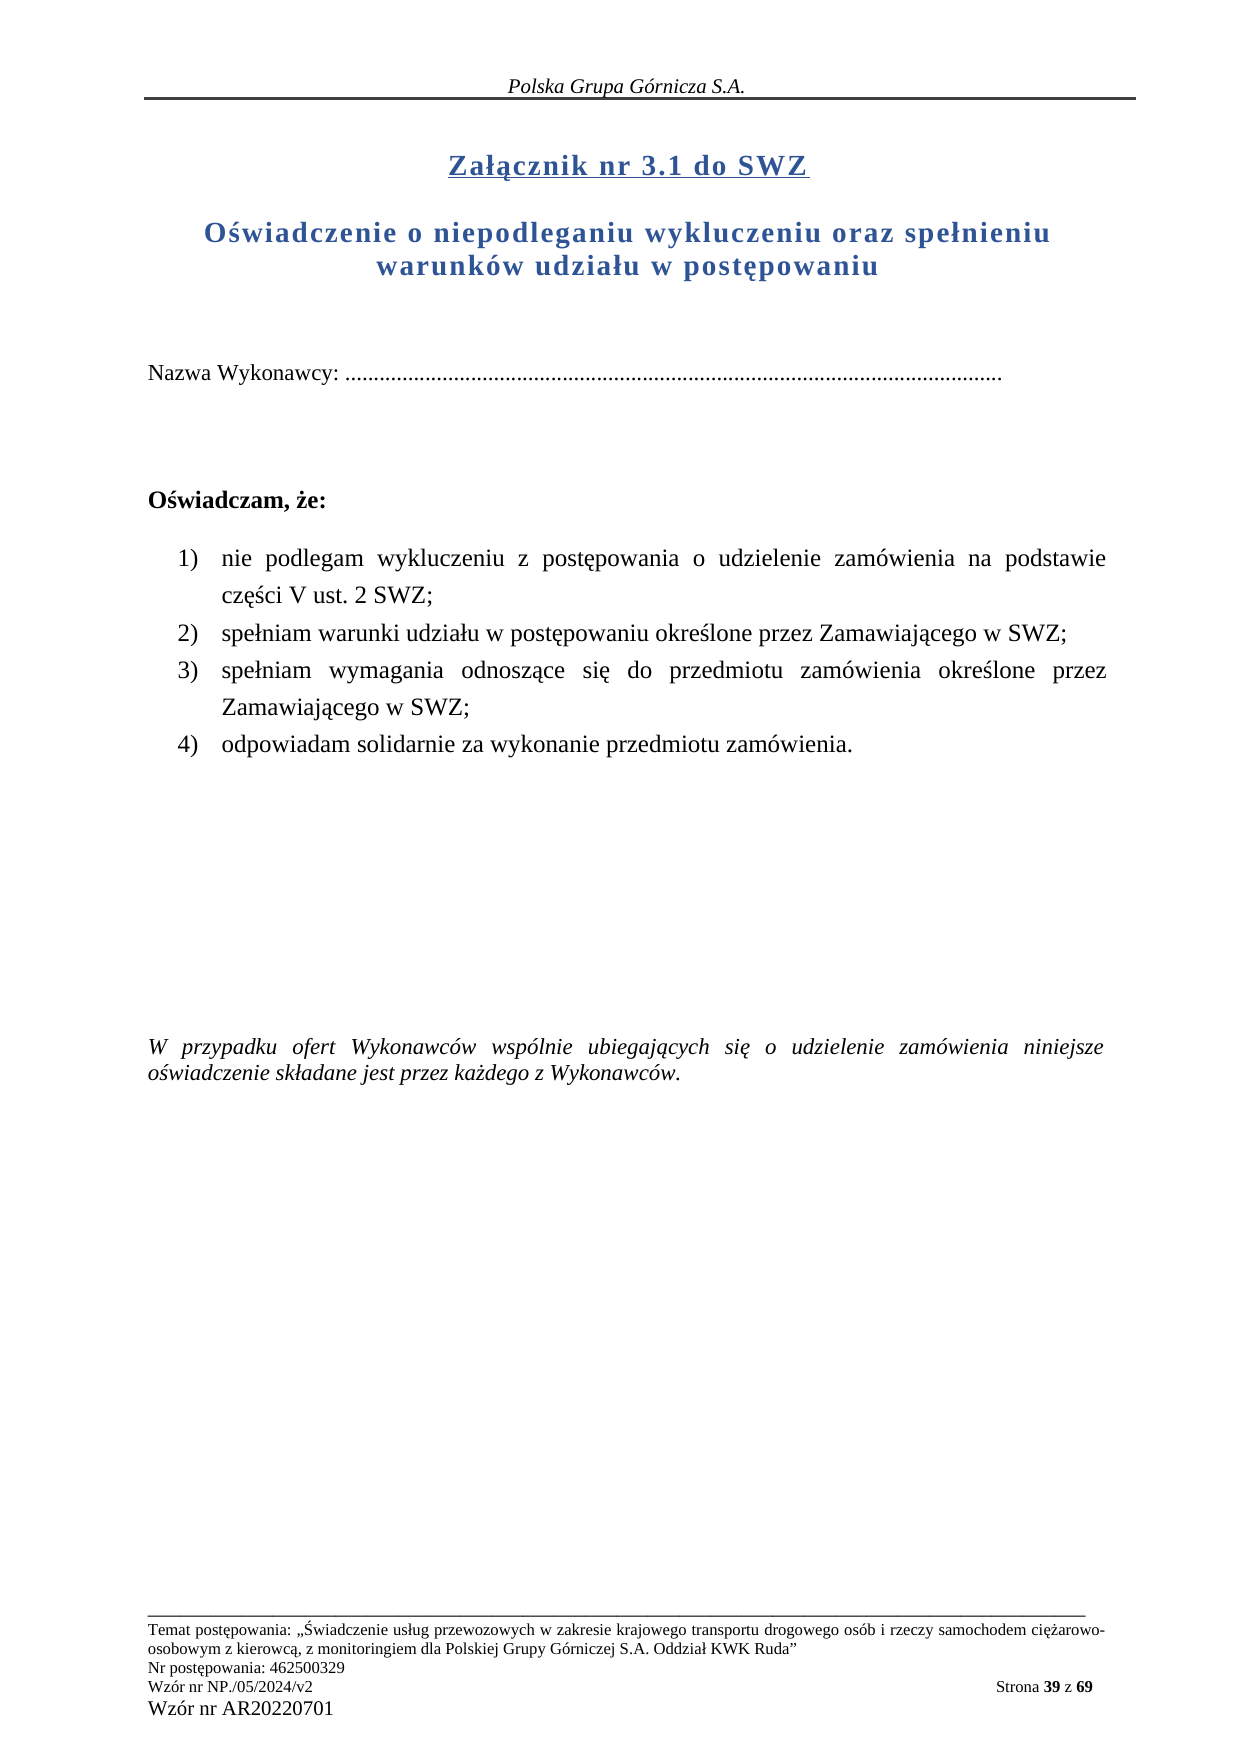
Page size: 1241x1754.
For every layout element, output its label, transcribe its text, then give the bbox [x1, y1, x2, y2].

text Oświadczam, że: [148, 486, 1107, 514]
list odpowiadam solidarnie za wykonanie przedmiotu zamówienia. [177, 729, 1107, 758]
text W przypadku ofert Wykonawców wspólnie ubiegających się o udzielenie zamówienia niniejsze oświadczenie składane jest przez każdego z Wykonawców. [148, 1033, 1107, 1085]
list nie podlegam wykluczeniu z postępowania o udzielenie zamówienia na podstawie części V ust. 2 SWZ; [177, 543, 1107, 609]
list spełniam warunki udziału w postępowaniu określone przez Zamawiającego w SWZ; [177, 618, 1107, 646]
text Załącznik nr 3.1 do SWZ [148, 148, 1107, 181]
list spełniam wymagania odnoszące się do przedmiotu zamówienia określone przez Zamawiającego w SWZ; [177, 655, 1107, 721]
text Nazwa Wykonawcy: ................................................................................................................... [148, 358, 1107, 385]
text Oświadczenie o niepodleganiu wykluczeniu oraz spełnieniu warunków udziału w postępowaniu [148, 215, 1107, 282]
